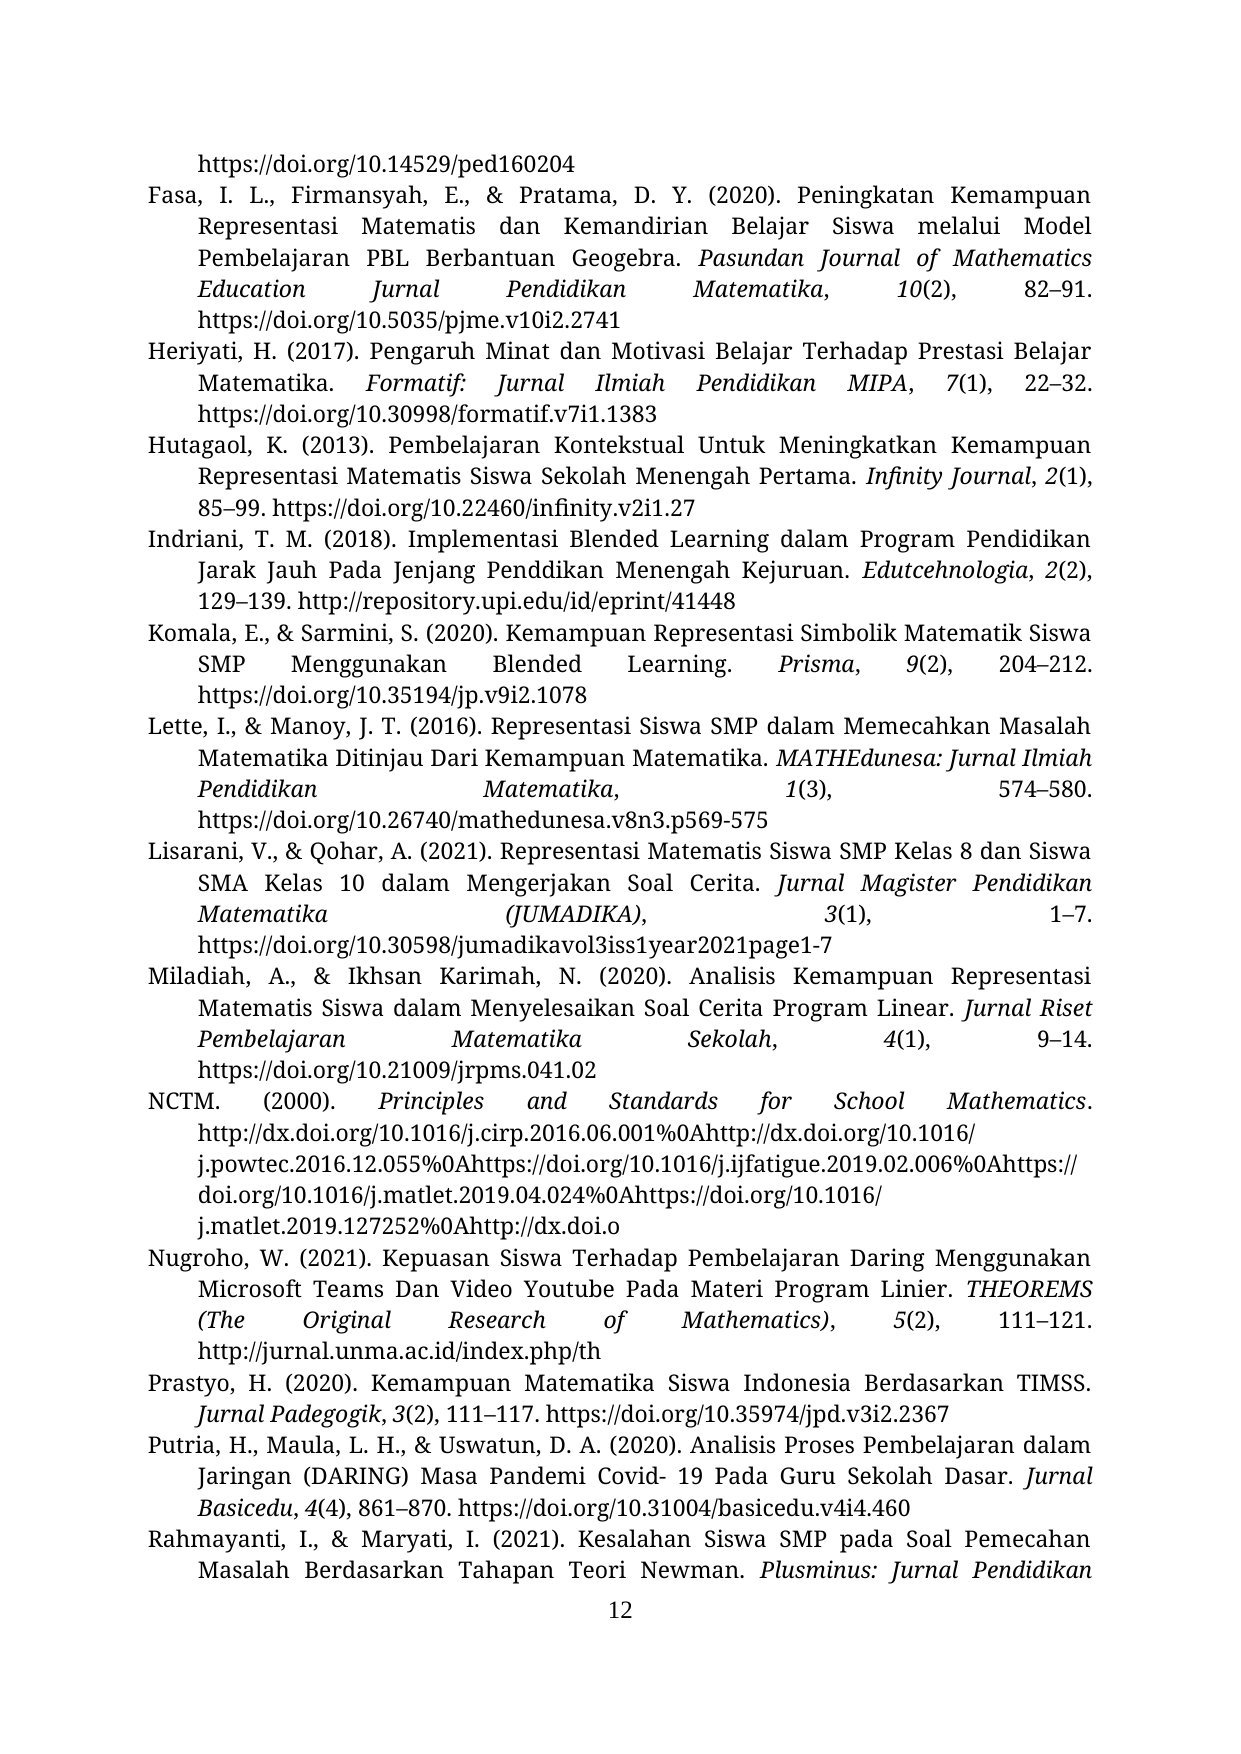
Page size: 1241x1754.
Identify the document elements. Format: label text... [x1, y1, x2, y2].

text Hutagaol, K. (2013). Pembelajaran Kontekstual Untuk Meningkatkan Kemampuan Representasi Matematis Siswa Sekolah Menengah Pertama. Infinity Journal, 2(1), 85–99. https://doi.org/10.22460/infinity.v2i1.27 [148, 429, 1092, 523]
text Fasa, I. L., Firmansyah, E., & Pratama, D. Y. (2020). Peningkatan Kemampuan Representasi Matematis dan Kemandirian Belajar Siswa melalui Model Pembelajaran PBL Berbantuan Geogebra. Pasundan Journal of Mathematics Education Jurnal Pendidikan Matematika, 10(2), 82–91. https://doi.org/10.5035/pjme.v10i2.2741 [148, 179, 1092, 335]
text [148, 1523, 1092, 1585]
text Miladiah, A., & Ikhsan Karimah, N. (2020). Analisis Kemampuan Representasi Matematis Siswa dalam Menyelesaikan Soal Cerita Program Linear. Jurnal Riset Pembelajaran Matematika Sekolah, 4(1), 9–14. https://doi.org/10.21009/jrpms.041.02 [148, 960, 1092, 1085]
text Indriani, T. M. (2018). Implementasi Blended Learning dalam Program Pendidikan Jarak Jauh Pada Jenjang Penddikan Menengah Kejuruan. Edutcehnologia, 2(2), 129–139. http://repository.upi.edu/id/eprint/41448 [148, 523, 1092, 616]
text Heriyati, H. (2017). Pengaruh Minat dan Motivasi Belajar Terhadap Prestasi Belajar Matematika. Formatif: Jurnal Ilmiah Pendidikan MIPA, 7(1), 22–32. https://doi.org/10.30998/formatif.v7i1.1383 [148, 335, 1092, 429]
text Putria, H., Maula, L. H., & Uswatun, D. A. (2020). Analisis Proses Pembelajaran dalam Jaringan (DARING) Masa Pandemi Covid- 19 Pada Guru Sekolah Dasar. Jurnal Basicedu, 4(4), 861–870. https://doi.org/10.31004/basicedu.v4i4.460 [148, 1429, 1092, 1523]
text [148, 148, 1092, 179]
text Prastyo, H. (2020). Kemampuan Matematika Siswa Indonesia Berdasarkan TIMSS. Jurnal Padegogik, 3(2), 111–117. https://doi.org/10.35974/jpd.v3i2.2367 [148, 1366, 1092, 1429]
text Lisarani, V., & Qohar, A. (2021). Representasi Matematis Siswa SMP Kelas 8 dan Siswa SMA Kelas 10 dalam Mengerjakan Soal Cerita. Jurnal Magister Pendidikan Matematika (JUMADIKA), 3(1), 1–7. https://doi.org/10.30598/jumadikavol3iss1year2021page1-7 [148, 835, 1092, 960]
text Komala, E., & Sarmini, S. (2020). Kemampuan Representasi Simbolik Matematik Siswa SMP Menggunakan Blended Learning. Prisma, 9(2), 204–212. https://doi.org/10.35194/jp.v9i2.1078 [148, 616, 1092, 710]
text Lette, I., & Manoy, J. T. (2016). Representasi Siswa SMP dalam Memecahkan Masalah Matematika Ditinjau Dari Kemampuan Matematika. MATHEdunesa: Jurnal Ilmiah Pendidikan Matematika, 1(3), 574–580. https://doi.org/10.26740/mathedunesa.v8n3.p569-575 [148, 710, 1092, 835]
text Nugroho, W. (2021). Kepuasan Siswa Terhadap Pembelajaran Daring Menggunakan Microsoft Teams Dan Video Youtube Pada Materi Program Linier. THEOREMS (The Original Research of Mathematics), 5(2), 111–121. http://jurnal.unma.ac.id/index.php/th [148, 1241, 1092, 1366]
text NCTM. (2000). Principles and Standards for School Mathematics. http://dx.doi.org/10.1016/j.cirp.2016.06.001%0Ahttp://dx.doi.org/10.1016/j.powtec.2016.12.055%0Ahttps://doi.org/10.1016/j.ijfatigue.2019.02.006%0Ahttps://doi.org/10.1016/j.matlet.2019.04.024%0Ahttps://doi.org/10.1016/j.matlet.2019.127252%0Ahttp://dx.doi.o [148, 1085, 1092, 1241]
